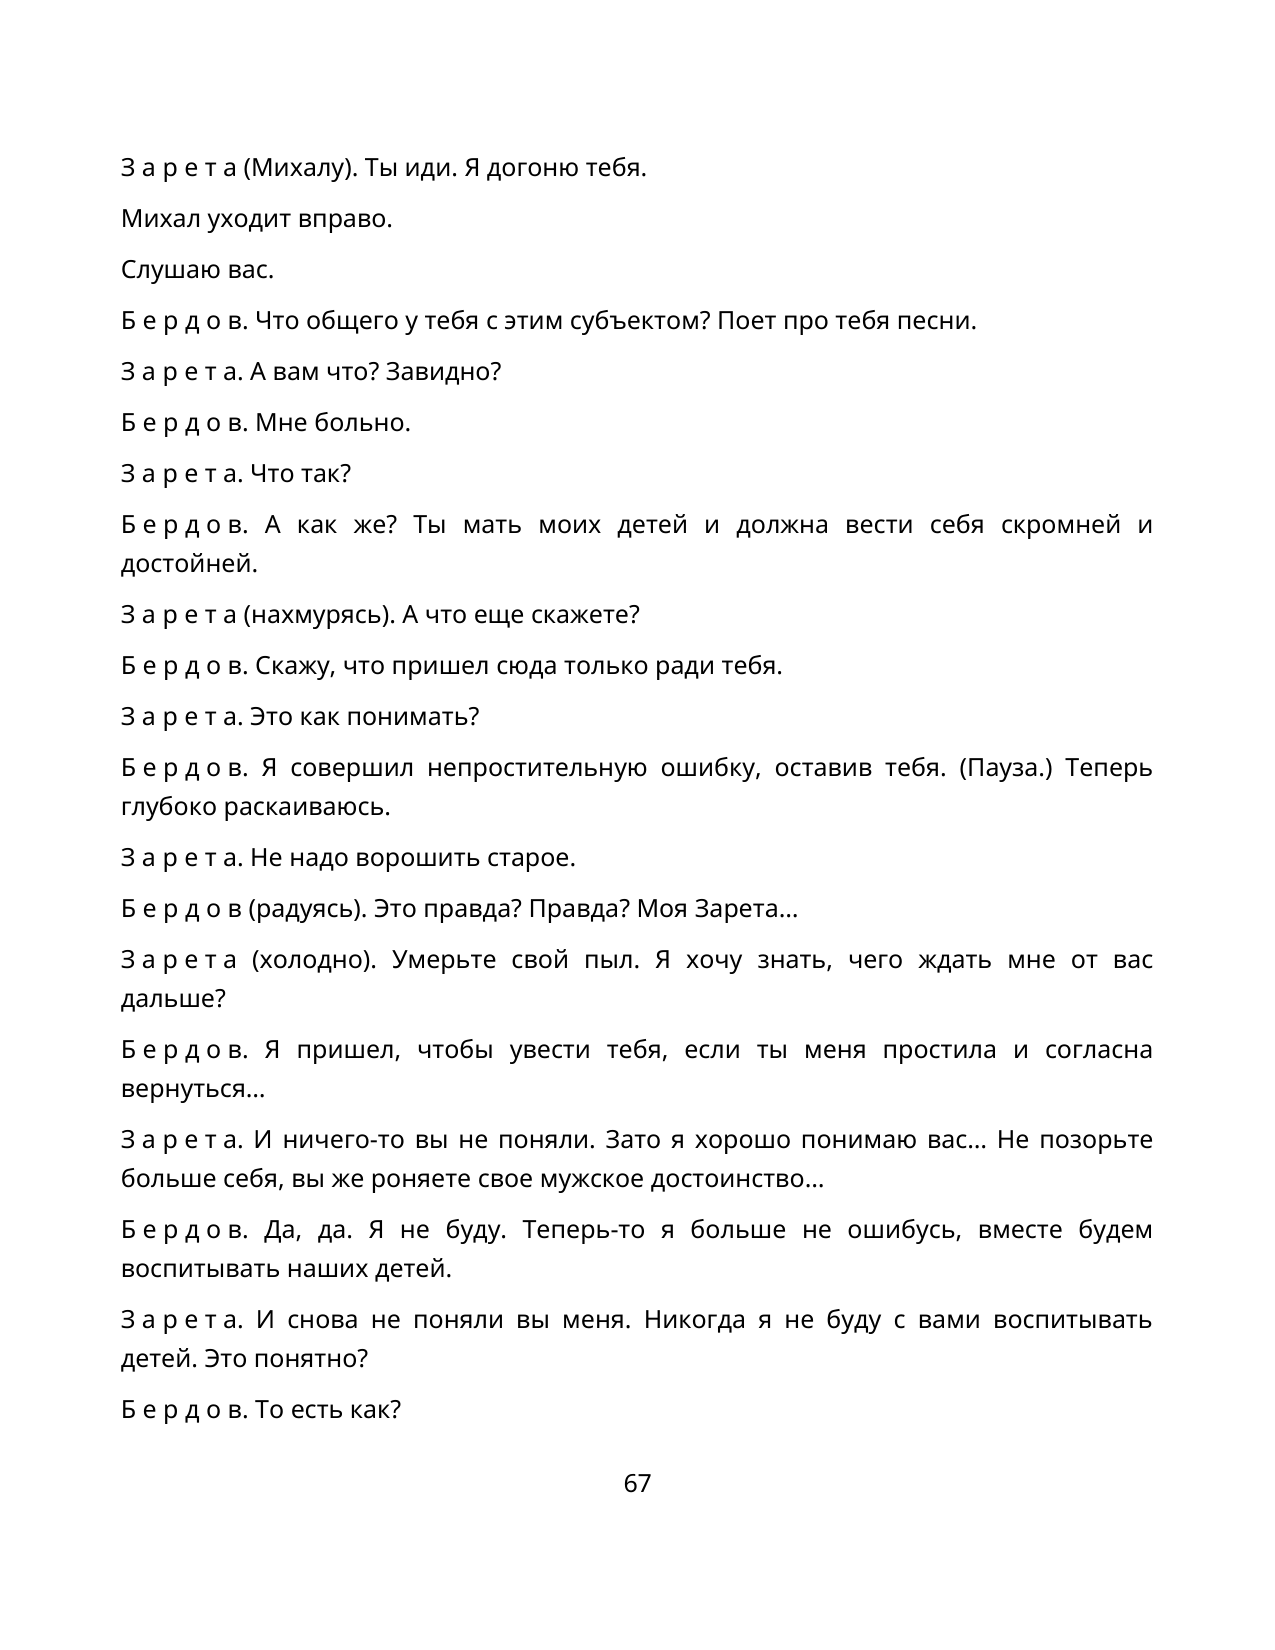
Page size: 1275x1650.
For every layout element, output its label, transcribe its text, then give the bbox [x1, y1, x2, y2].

text З а р е т а. И снова не поняли вы меня. Никогда я не буду с вами воспитывать детей. Это понятно? [121, 1302, 1154, 1375]
text З а р е т а. И ничего-то вы не поняли. Зато я хорошо понимаю вас… Не позорьте больше себя, вы же роняете свое мужское достоинство… [121, 1122, 1154, 1195]
text Б е р д о в. Я пришел, чтобы увести тебя, если ты меня простила и согласна вернуться… [121, 1032, 1154, 1105]
text З а р е т а. А вам что? Завидно? [121, 354, 1154, 388]
text Б е р д о в. Скажу, что пришел сюда только ради тебя. [121, 648, 1154, 682]
text З а р е т а. Это как понимать? [121, 698, 1154, 733]
text З а р е т а (нахмурясь). А что еще скажете? [121, 597, 1154, 631]
text З а р е т а (холодно). Умерьте свой пыл. Я хочу знать, чего ждать мне от вас дальше? [121, 941, 1154, 1015]
text Б е р д о в. Что общего у тебя с этим субъектом? Поет про тебя песни. [121, 303, 1154, 337]
text Б е р д о в. Мне больно. [121, 405, 1154, 439]
text Б е р д о в. А как же? Ты мать моих детей и должна вести себя скромней и достойней. [121, 507, 1154, 580]
text Михал уходит вправо. [121, 201, 1154, 235]
text Б е р д о в. То есть как? [121, 1392, 1154, 1426]
text З а р е т а. Не надо ворошить старое. [121, 839, 1154, 874]
text Б е р д о в. Да, да. Я не буду. Теперь-то я больше не ошибусь, вместе будем воспитывать наших детей. [121, 1212, 1154, 1285]
text Б е р д о в. Я совершил непростительную ошибку, оставив тебя. (Пауза.) Теперь глубоко раскаиваюсь. [121, 749, 1154, 823]
text З а р е т а. Что так? [121, 456, 1154, 490]
text Слушаю вас. [121, 252, 1154, 286]
text З а р е т а (Михалу). Ты иди. Я догоню тебя. [121, 150, 1154, 184]
text Б е р д о в (радуясь). Это правда? Правда? Моя Зарета… [121, 891, 1154, 924]
